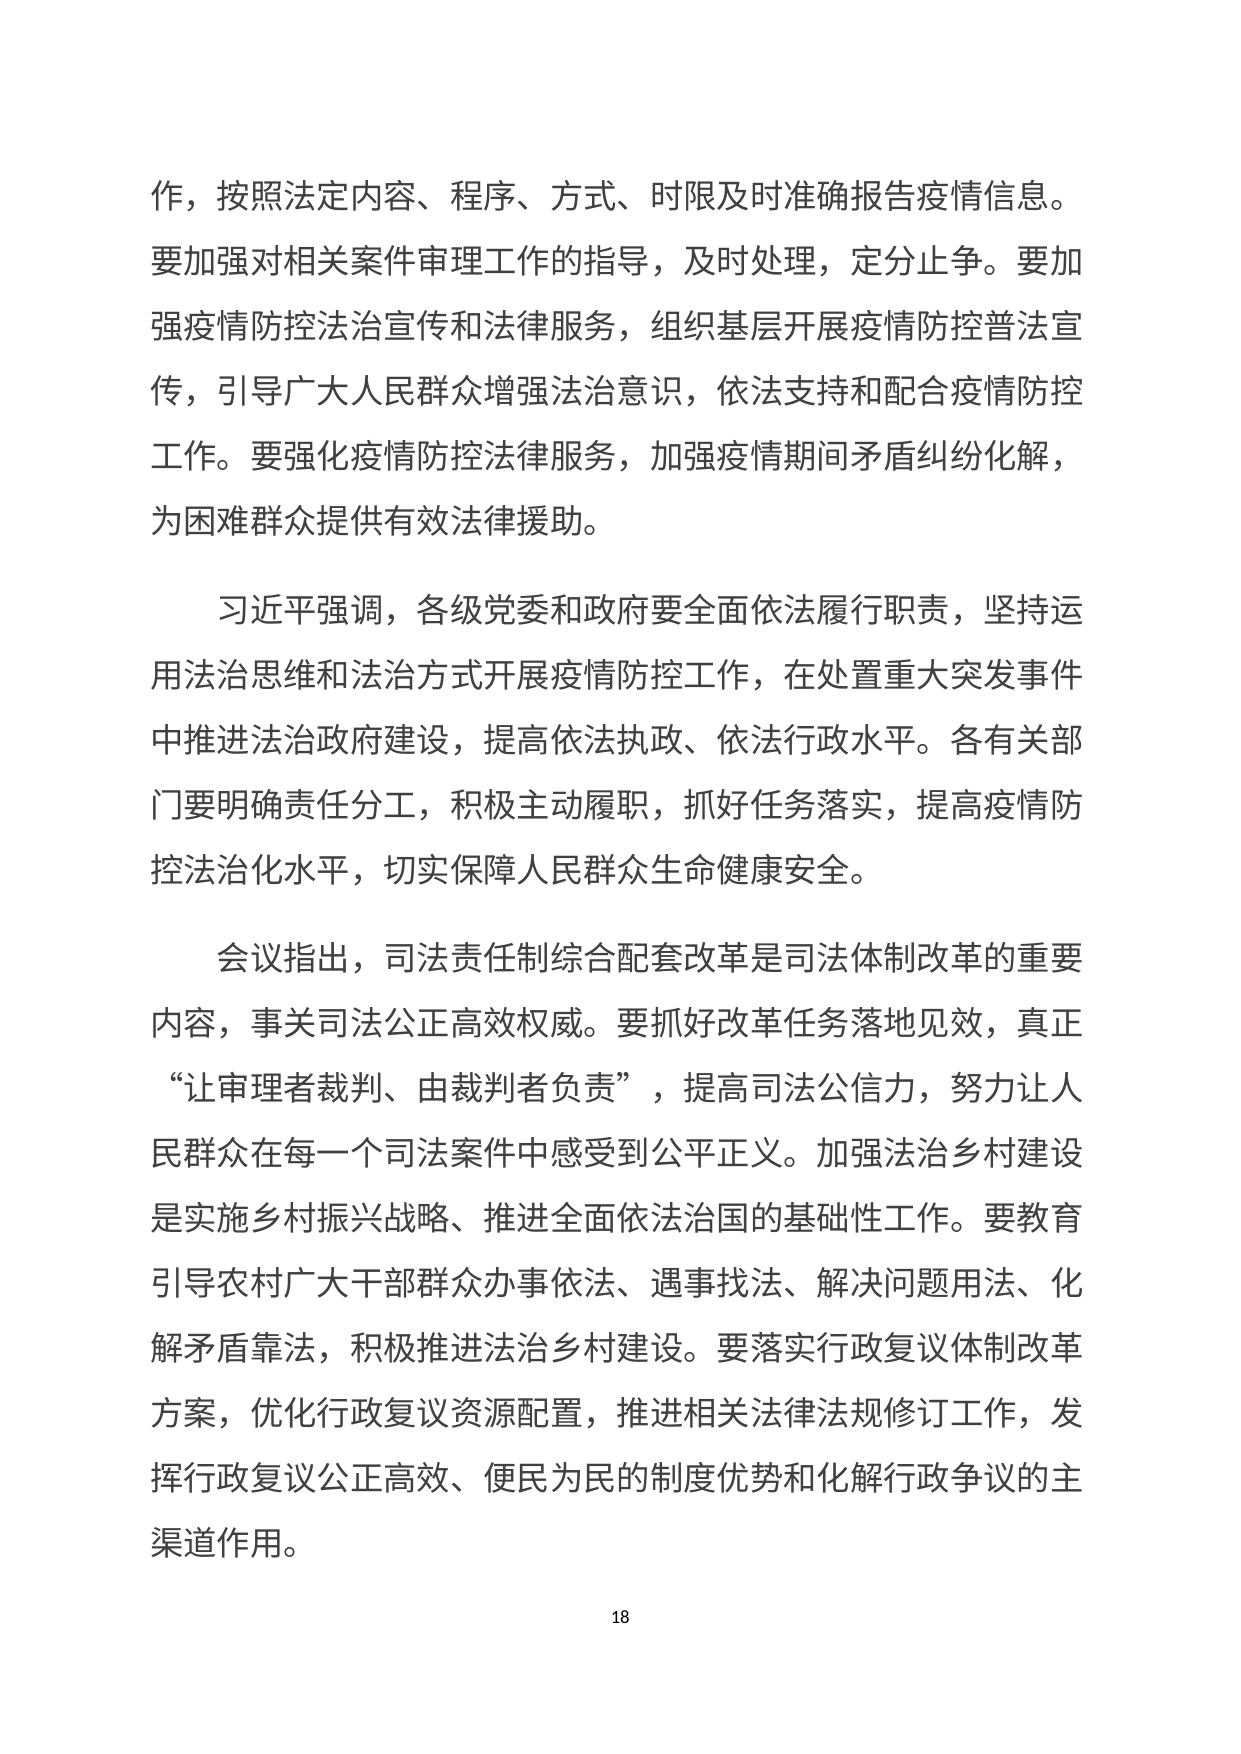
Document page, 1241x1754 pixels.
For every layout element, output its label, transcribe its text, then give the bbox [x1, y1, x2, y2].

text 习近平强调，各级党委和政府要全面依法履行职责，坚持运用法治思维和法治方式开展疫情防控工作，在处置重大突发事件中推进法治政府建设，提高依法执政、依法行政水平。各有关部门要明确责任分工，积极主动履职，抓好任务落实，提高疫情防控法治化水平，切实保障人民群众生命健康安全。 [150, 575, 1090, 900]
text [150, 162, 1090, 552]
text 会议指出，司法责任制综合配套改革是司法体制改革的重要内容，事关司法公正高效权威。要抓好改革任务落地见效，真正“让审理者裁判、由裁判者负责”，提高司法公信力，努力让人民群众在每一个司法案件中感受到公平正义。加强法治乡村建设是实施乡村振兴战略、推进全面依法治国的基础性工作。要教育引导农村广大干部群众办事依法、遇事找法、解决问题用法、化解矛盾靠法，积极推进法治乡村建设。要落实行政复议体制改革方案，优化行政复议资源配置，推进相关法律法规修订工作，发挥行政复议公正高效、便民为民的制度优势和化解行政争议的主渠道作用。 [150, 924, 1090, 1574]
